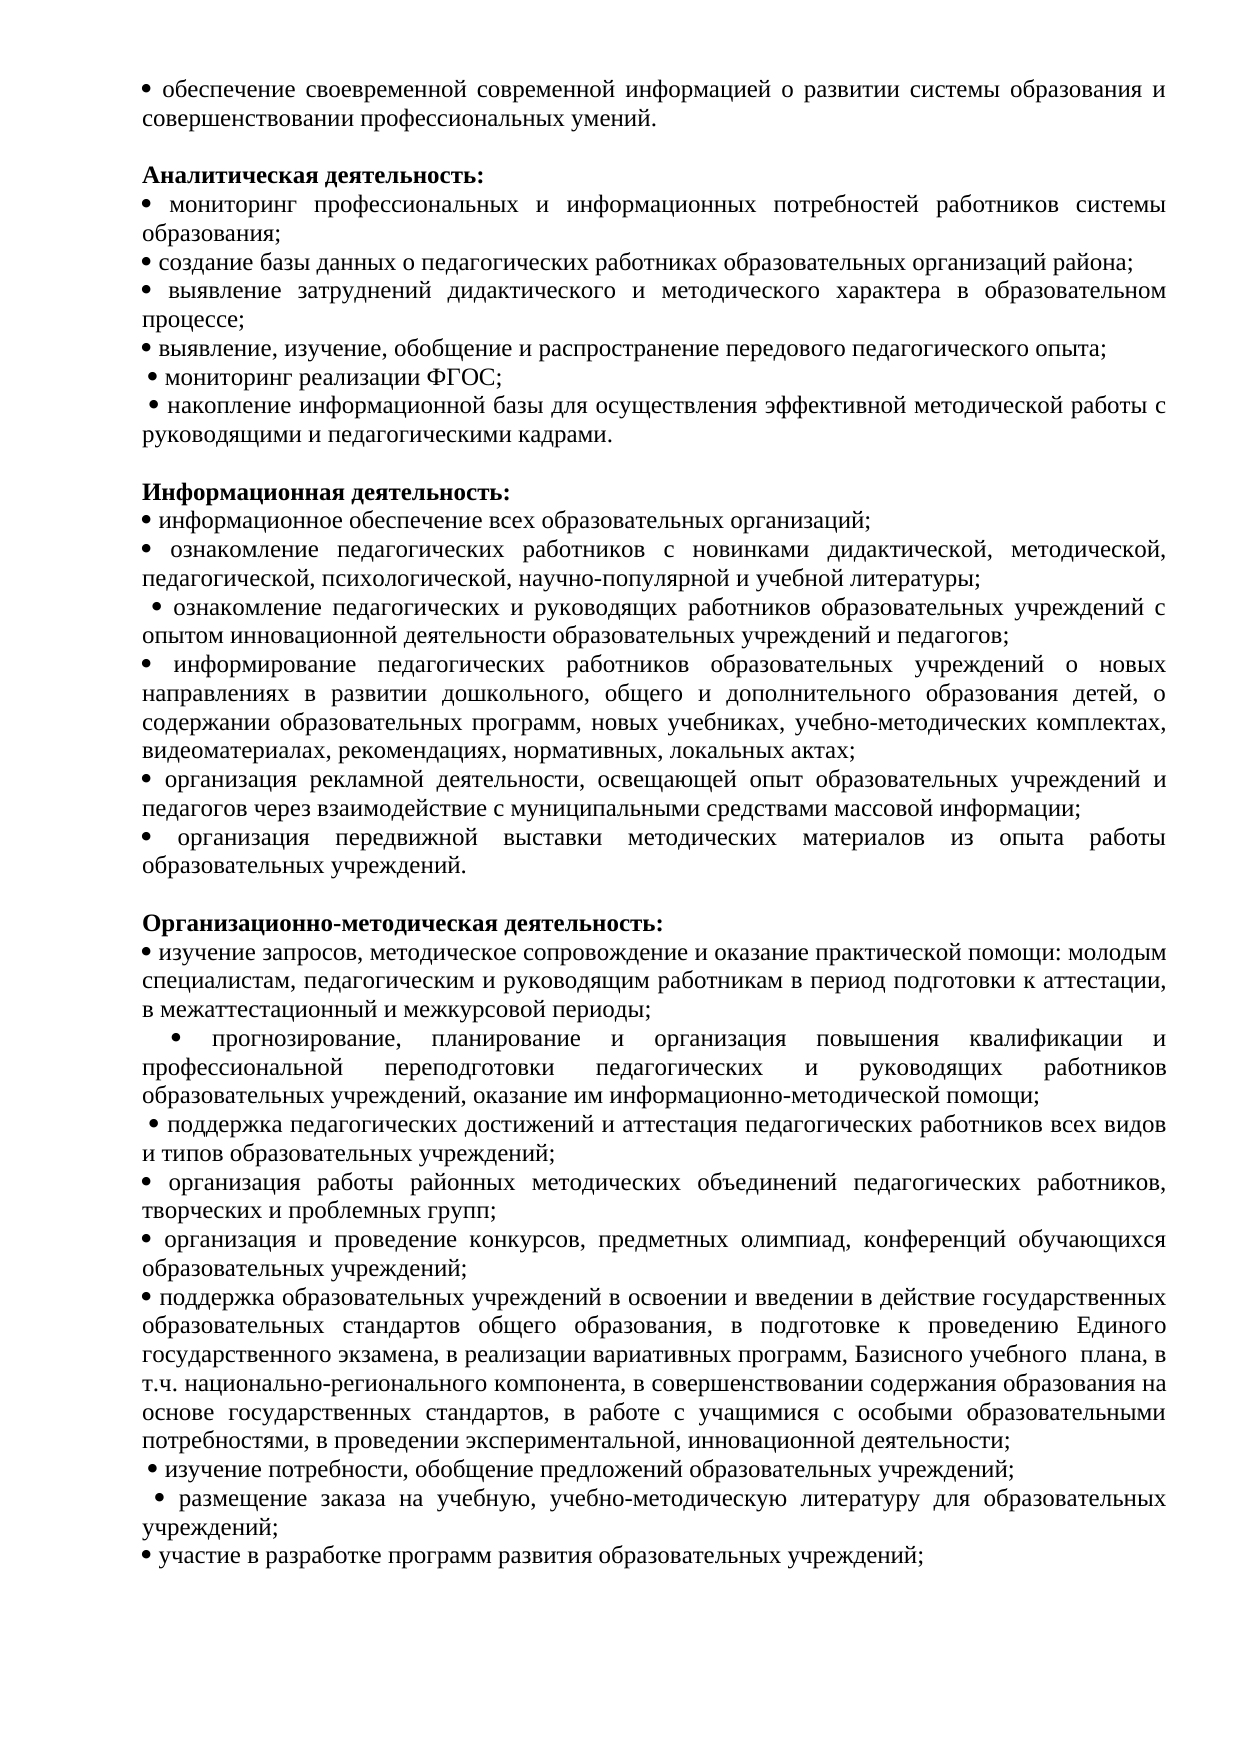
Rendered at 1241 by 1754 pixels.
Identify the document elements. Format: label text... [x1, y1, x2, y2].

text создание базы данных о педагогических работниках образовательных организаций района; [142, 247, 1167, 275]
text размещение заказа на учебную, учебно-методическую литературу для образовательных учреждений; [142, 1483, 1167, 1540]
text обеспечение своевременной современной информацией о развитии системы образования и совершенствовании профессиональных умений. [142, 74, 1167, 132]
text ознакомление педагогических и руководящих работников образовательных учреждений с опытом инновационной деятельности образовательных учреждений и педагогов; [142, 592, 1167, 649]
text мониторинг профессиональных и информационных потребностей работников системы образования; [142, 189, 1167, 247]
text выявление затруднений дидактического и методического характера в образовательном процессе; [142, 275, 1167, 333]
text информационное обеспечение всех образовательных организаций; [142, 505, 1167, 534]
text прогнозирование, планирование и организация повышения квалификации и профессиональной переподготовки педагогических и руководящих работников образовательных учреждений, оказание им информационно-методической помощи; [142, 1023, 1167, 1109]
text организация передвижной выставки методических материалов из опыта работы образовательных учреждений. [142, 822, 1167, 879]
text изучение запросов, методическое сопровождение и оказание практической помощи: молодым специалистам, педагогическим и руководящим работникам в период подготовки к аттестации, в межаттестационный и межкурсовой периоды; [142, 937, 1167, 1023]
text организация работы районных методических объединений педагогических работников, творческих и проблемных групп; [142, 1167, 1167, 1224]
text выявление, изучение, обобщение и распространение передового педагогического опыта; [142, 333, 1167, 362]
text поддержка образовательных учреждений в освоении и введении в действие государственных образовательных стандартов общего образования, в подготовке к проведению Единого государственного экзамена, в реализации вариативных программ, Базисного учебного плана, в т.ч. национально-регионального компонента, в совершенствовании содержания образования на основе государственных стандартов, в работе с учащимися с особыми образовательными потребностями, в проведении экспериментальной, инновационной деятельности; [142, 1282, 1167, 1454]
text Аналитическая деятельность: [142, 160, 1167, 189]
text участие в разработке программ развития образовательных учреждений; [142, 1540, 1167, 1569]
text изучение потребности, обобщение предложений образовательных учреждений; [142, 1454, 1167, 1483]
text организация рекламной деятельности, освещающей опыт образовательных учреждений и педагогов через взаимодействие с муниципальными средствами массовой информации; [142, 764, 1167, 822]
text Информационная деятельность: [142, 477, 1167, 505]
text поддержка педагогических достижений и аттестация педагогических работников всех видов и типов образовательных учреждений; [142, 1109, 1167, 1167]
text информирование педагогических работников образовательных учреждений о новых направлениях в развитии дошкольного, общего и дополнительного образования детей, о содержании образовательных программ, новых учебниках, учебно-методических комплектах, видеоматериалах, рекомендациях, нормативных, локальных актах; [142, 649, 1167, 764]
text Организационно-методическая деятельность: [142, 908, 1167, 937]
text накопление информационной базы для осуществления эффективной методической работы с руководящими и педагогическими кадрами. [142, 390, 1167, 448]
text организация и проведение конкурсов, предметных олимпиад, конференций обучающихся образовательных учреждений; [142, 1224, 1167, 1282]
text мониторинг реализации ФГОС; [142, 362, 1167, 390]
text ознакомление педагогических работников с новинками дидактической, методической, педагогической, психологической, научно-популярной и учебной литературы; [142, 534, 1167, 592]
